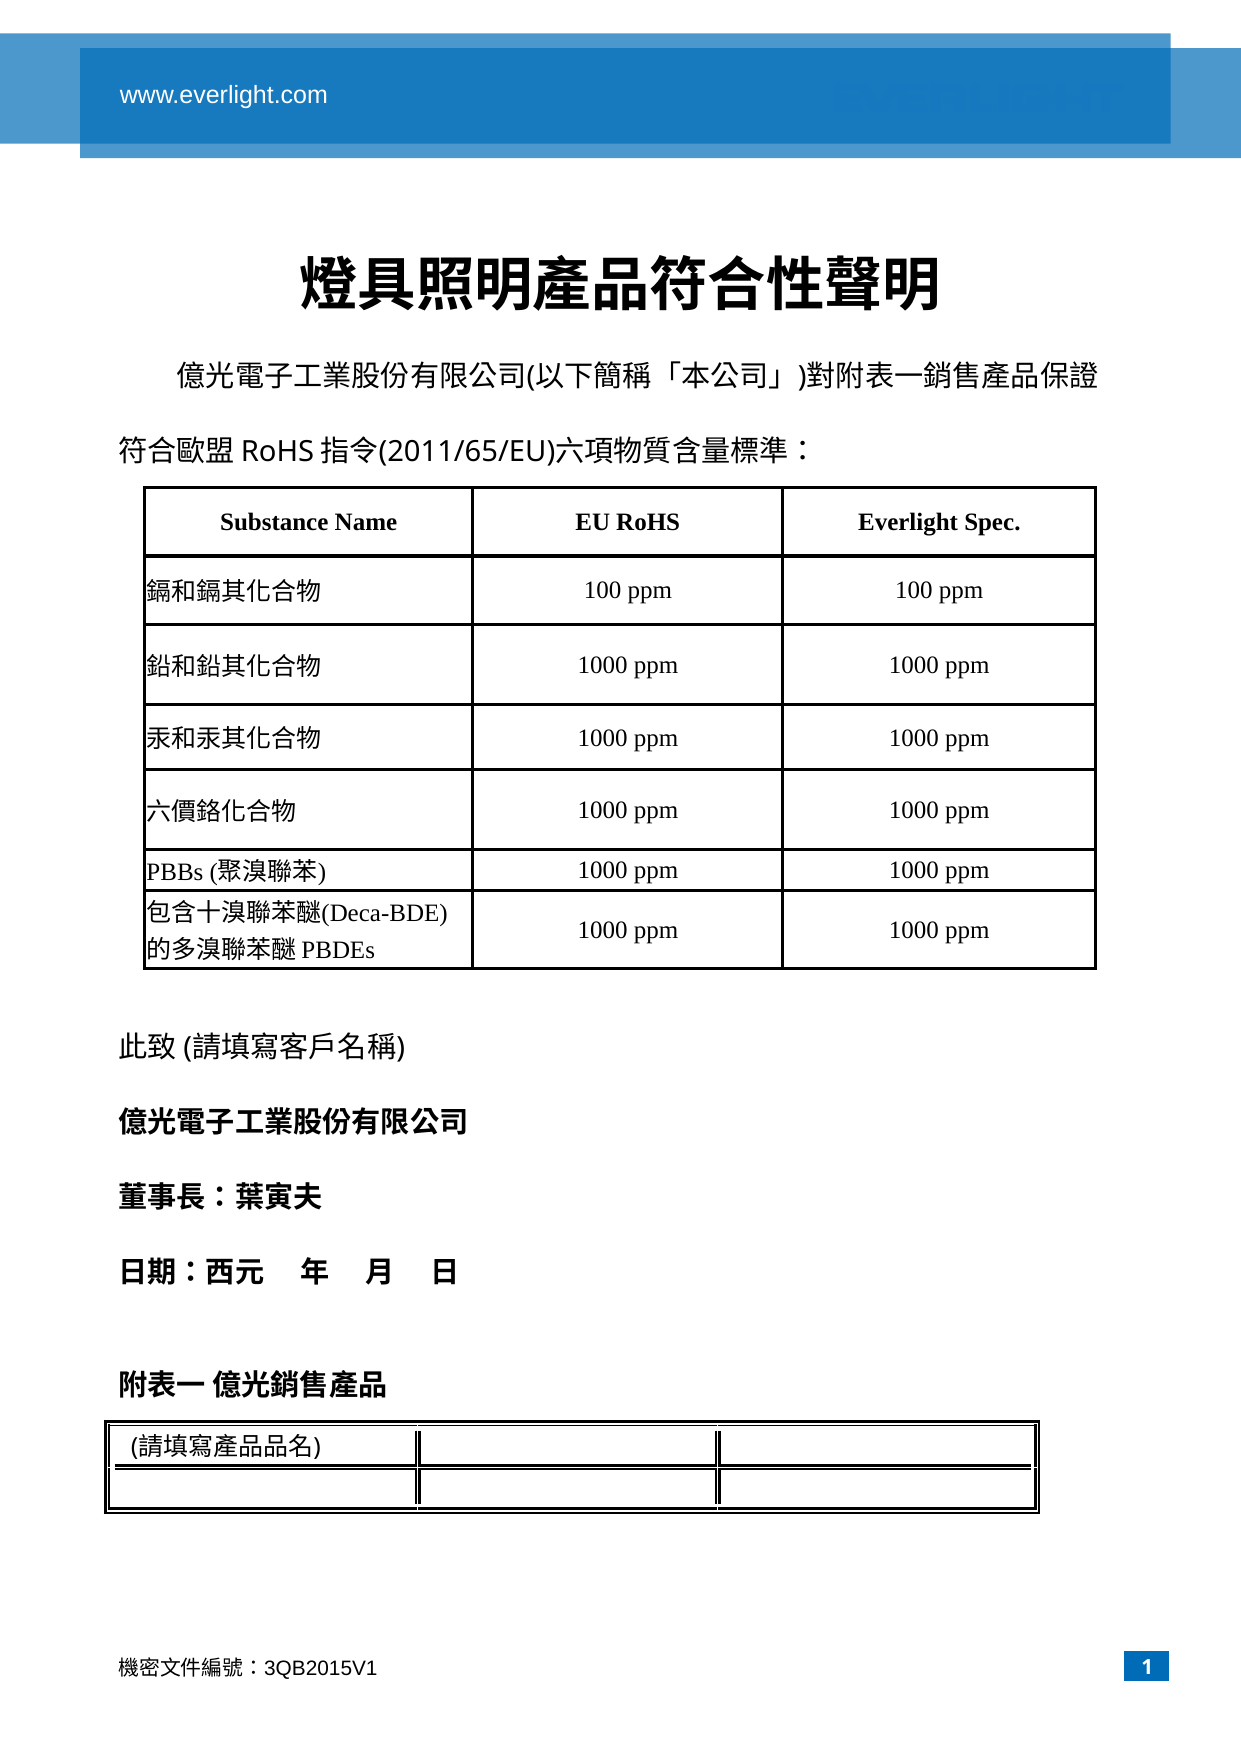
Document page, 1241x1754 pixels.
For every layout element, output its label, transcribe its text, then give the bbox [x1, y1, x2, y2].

text 此致 (請填寫客戶名稱) [118, 1007, 1122, 1082]
table_header [718, 1426, 1034, 1463]
table_cell 1000 ppm [784, 771, 1094, 848]
table_header Everlight Spec. [784, 489, 1094, 554]
table_cell 1000 ppm [784, 892, 1094, 967]
table_cell 1000 ppm [784, 851, 1094, 888]
table_header [418, 1423, 718, 1463]
table_cell [107, 1464, 418, 1507]
table_cell PBBs (聚溴聯苯) [146, 851, 471, 888]
text 日期：西元 年 月 日 [118, 1232, 1122, 1307]
table_cell 1000 ppm [474, 851, 781, 888]
text 億光電子工業股份有限公司(以下簡稱「本公司」)對附表一銷售產品保證符合歐盟RoHS指令(2011/65/EU)六項物質含量標準： [118, 336, 1122, 486]
table_cell 汞和汞其化合物 [146, 706, 471, 768]
table_cell 鎘和鎘其化合物 [146, 558, 471, 623]
table_cell 100 ppm [474, 558, 781, 623]
text 燈具照明產品符合性聲明 [118, 224, 1122, 336]
table_cell 1000 ppm [474, 892, 781, 967]
table_cell 1000 ppm [474, 626, 781, 703]
table_header Substance Name [146, 489, 471, 554]
table_cell 1000 ppm [784, 706, 1094, 768]
table_cell [418, 1464, 718, 1507]
table_cell 包含十溴聯苯醚(Deca-BDE)的多溴聯苯醚PBDEs [146, 892, 471, 967]
text 億光電子工業股份有限公司 [118, 1082, 1122, 1157]
text 董事長：葉寅夫 [118, 1157, 1122, 1232]
table_cell 鉛和鉛其化合物 [146, 626, 471, 703]
table_cell 1000 ppm [474, 771, 781, 848]
table_header (請填寫產品品名) [107, 1423, 418, 1463]
table_cell [718, 1464, 1037, 1507]
table_cell 1000 ppm [784, 626, 1094, 703]
table_header EU RoHS [474, 489, 781, 554]
table_cell 1000 ppm [474, 706, 781, 768]
table_cell 100 ppm [784, 558, 1094, 623]
text 附表一 億光銷售產品 [118, 1345, 1122, 1420]
table_cell 六價鉻化合物 [146, 771, 471, 848]
